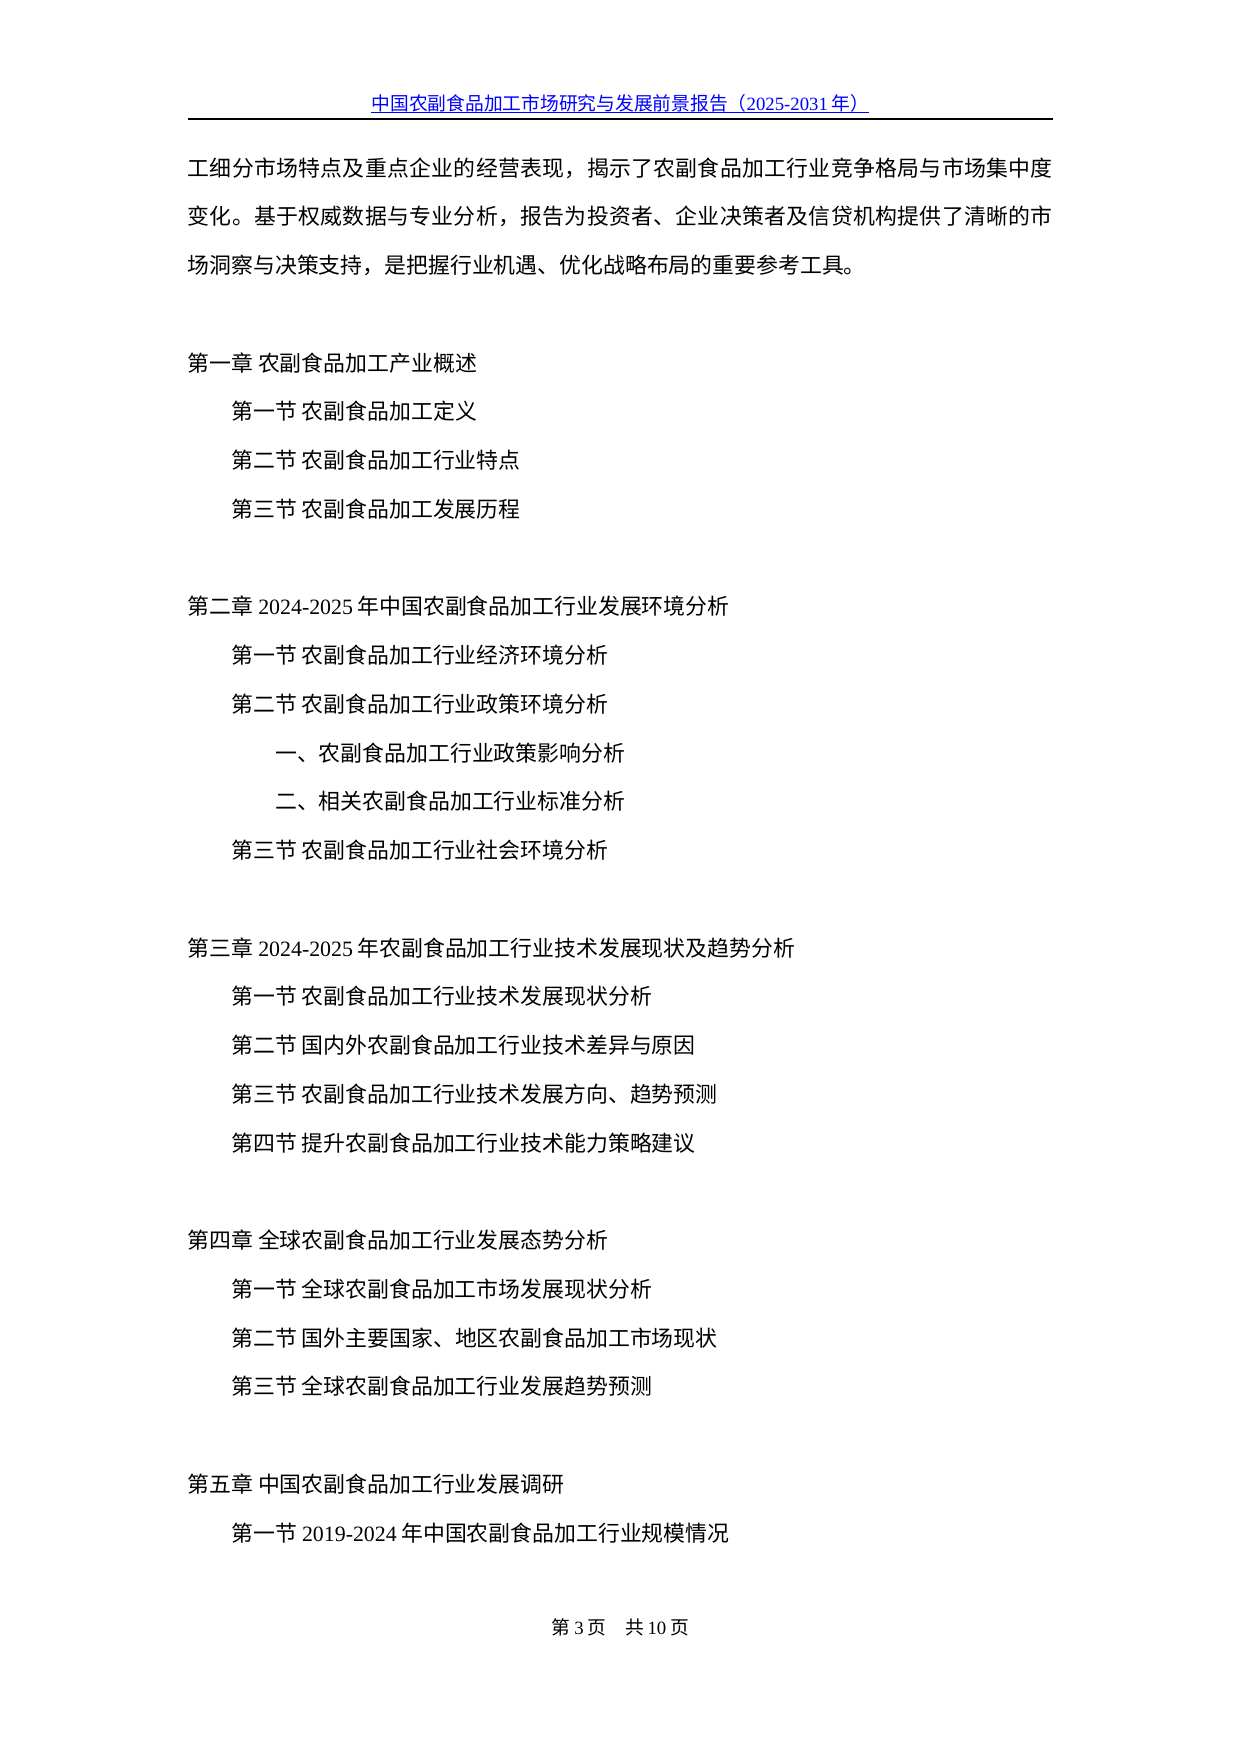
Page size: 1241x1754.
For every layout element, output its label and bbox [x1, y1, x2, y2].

text [187, 150, 1053, 1548]
